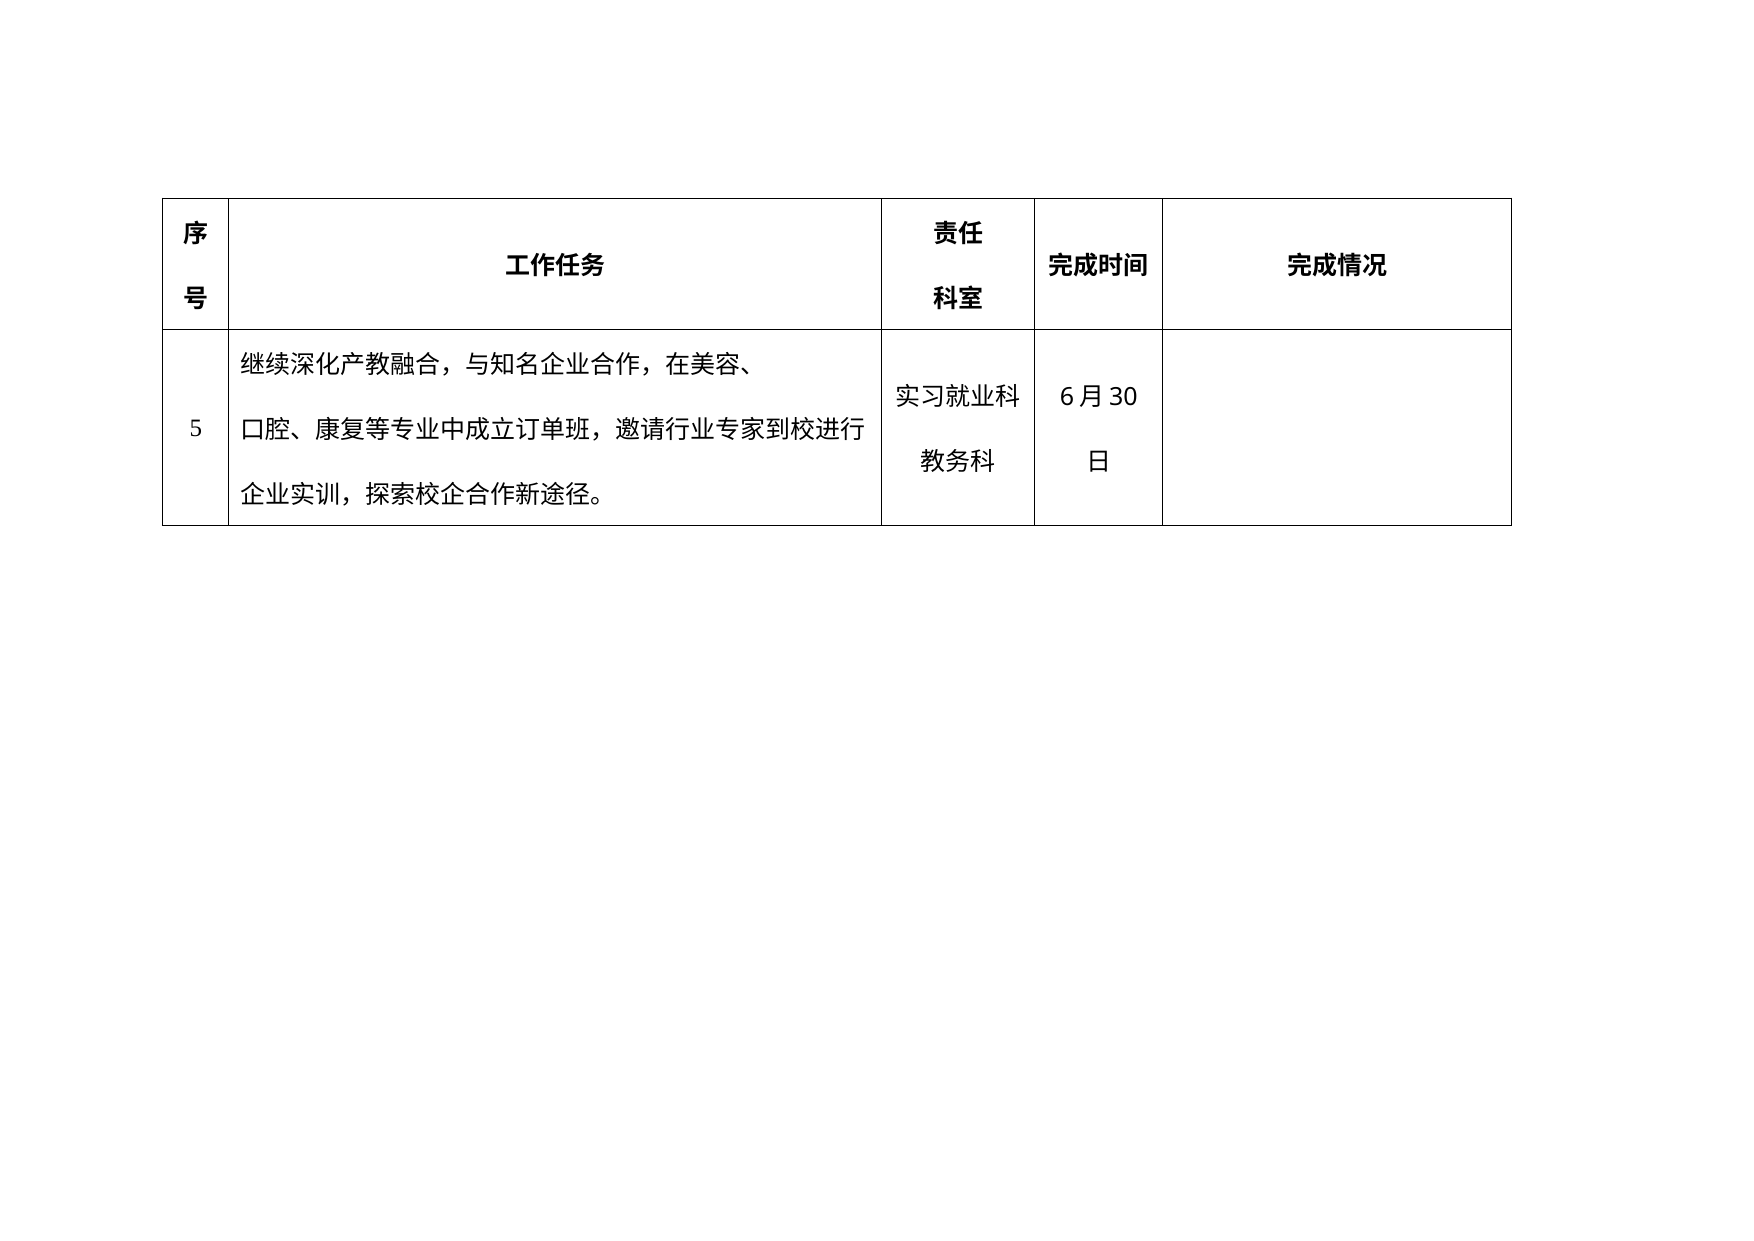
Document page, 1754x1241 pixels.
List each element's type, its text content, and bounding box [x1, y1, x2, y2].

table_header 责任 科室 [882, 199, 1034, 329]
table_header 序号 [163, 199, 228, 329]
table_cell 实习就业科 教务科 [882, 330, 1034, 525]
table_cell 继续深化产教融合，与知名企业合作，在美容、 口腔、康复等专业中成立订单班，邀请行业专家到校进行企业实训，探索校企合作新途径。 [229, 330, 881, 525]
table_header 完成情况 [1163, 199, 1511, 329]
table_header 完成时间 [1035, 199, 1162, 329]
table_cell 5 [163, 330, 228, 525]
table_cell 6月30日 [1035, 330, 1162, 525]
table_header 工作任务 [229, 199, 881, 329]
table_cell [1163, 330, 1511, 525]
